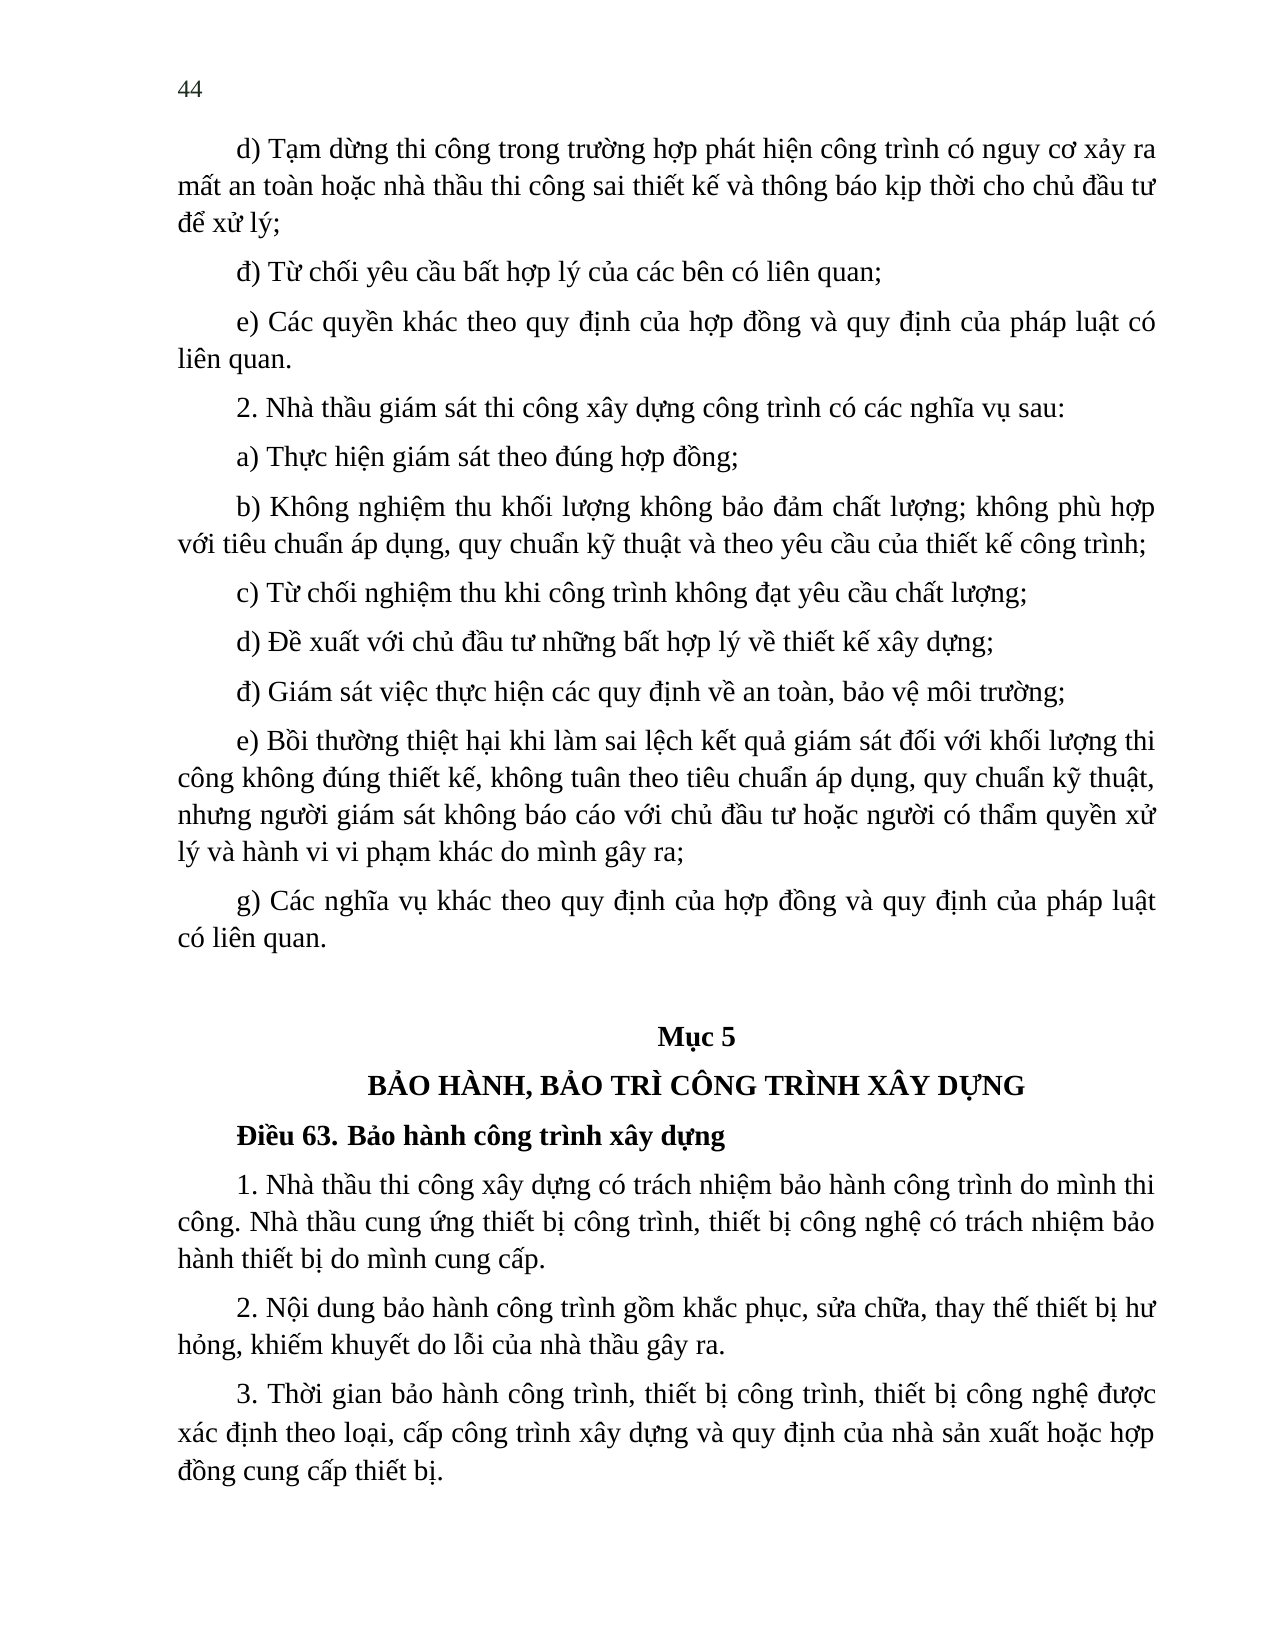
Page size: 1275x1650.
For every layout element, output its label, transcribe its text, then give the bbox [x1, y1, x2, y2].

text 1. Nhà thầu thi công xây dựng có trách nhiệm bảo hành công trình do mình thi công. Nhà thầu cung ứng thiết bị công trình, thiết bị công nghệ có trách nhiệm bảo hành thiết bị do mình cung cấp. [177, 1167, 1157, 1274]
text 2. Nội dung bảo hành công trình gồm khắc phục, sửa chữa, thay thế thiết bị hư hỏng, khiếm khuyết do lỗi của nhà thầu gây ra. [177, 1290, 1157, 1361]
text e) Bồi thường thiệt hại khi làm sai lệch kết quả giám sát đối với khối lượng thi công không đúng thiết kế, không tuân theo tiêu chuẩn áp dụng, quy chuẩn kỹ thuật, nhưng người giám sát không báo cáo với chủ đầu tư hoặc người có thẩm quyền xử lý và hành vi vi phạm khác do mình gây ra; [177, 723, 1157, 867]
text d) Đề xuất với chủ đầu tư những bất hợp lý về thiết kế xây dựng; [177, 624, 1157, 658]
text c) Từ chối nghiệm thu khi công trình không đạt yêu cầu chất lượng; [177, 575, 1157, 609]
text BẢO HÀNH, BẢO TRÌ CÔNG TRÌNH XÂY DỰNG [177, 1068, 1157, 1102]
text 2. Nhà thầu giám sát thi công xây dựng công trình có các nghĩa vụ sau: [177, 390, 1157, 424]
text Mục 5 [177, 1019, 1157, 1052]
text a) Thực hiện giám sát theo đúng hợp đồng; [177, 439, 1157, 473]
list Bảo hành công trình xây dựng [177, 1118, 1157, 1151]
text b) Không nghiệm thu khối lượng không bảo đảm chất lượng; không phù hợp với tiêu chuẩn áp dụng, quy chuẩn kỹ thuật và theo yêu cầu của thiết kế công trình; [177, 489, 1157, 559]
text g) Các nghĩa vụ khác theo quy định của hợp đồng và quy định của pháp luật có liên quan. [177, 883, 1157, 954]
text e) Các quyền khác theo quy định của hợp đồng và quy định của pháp luật có liên quan. [177, 304, 1157, 374]
text đ) Từ chối yêu cầu bất hợp lý của các bên có liên quan; [177, 254, 1157, 288]
text d) Tạm dừng thi công trong trường hợp phát hiện công trình có nguy cơ xảy ra mất an toàn hoặc nhà thầu thi công sai thiết kế và thông báo kịp thời cho chủ đầu tư để xử lý; [177, 131, 1157, 239]
text 3. Thời gian bảo hành công trình, thiết bị công trình, thiết bị công nghệ được xác định theo loại, cấp công trình xây dựng và quy định của nhà sản xuất hoặc hợp đồng cung cấp thiết bị. [177, 1376, 1157, 1487]
text đ) Giám sát việc thực hiện các quy định về an toàn, bảo vệ môi trường; [177, 674, 1157, 707]
